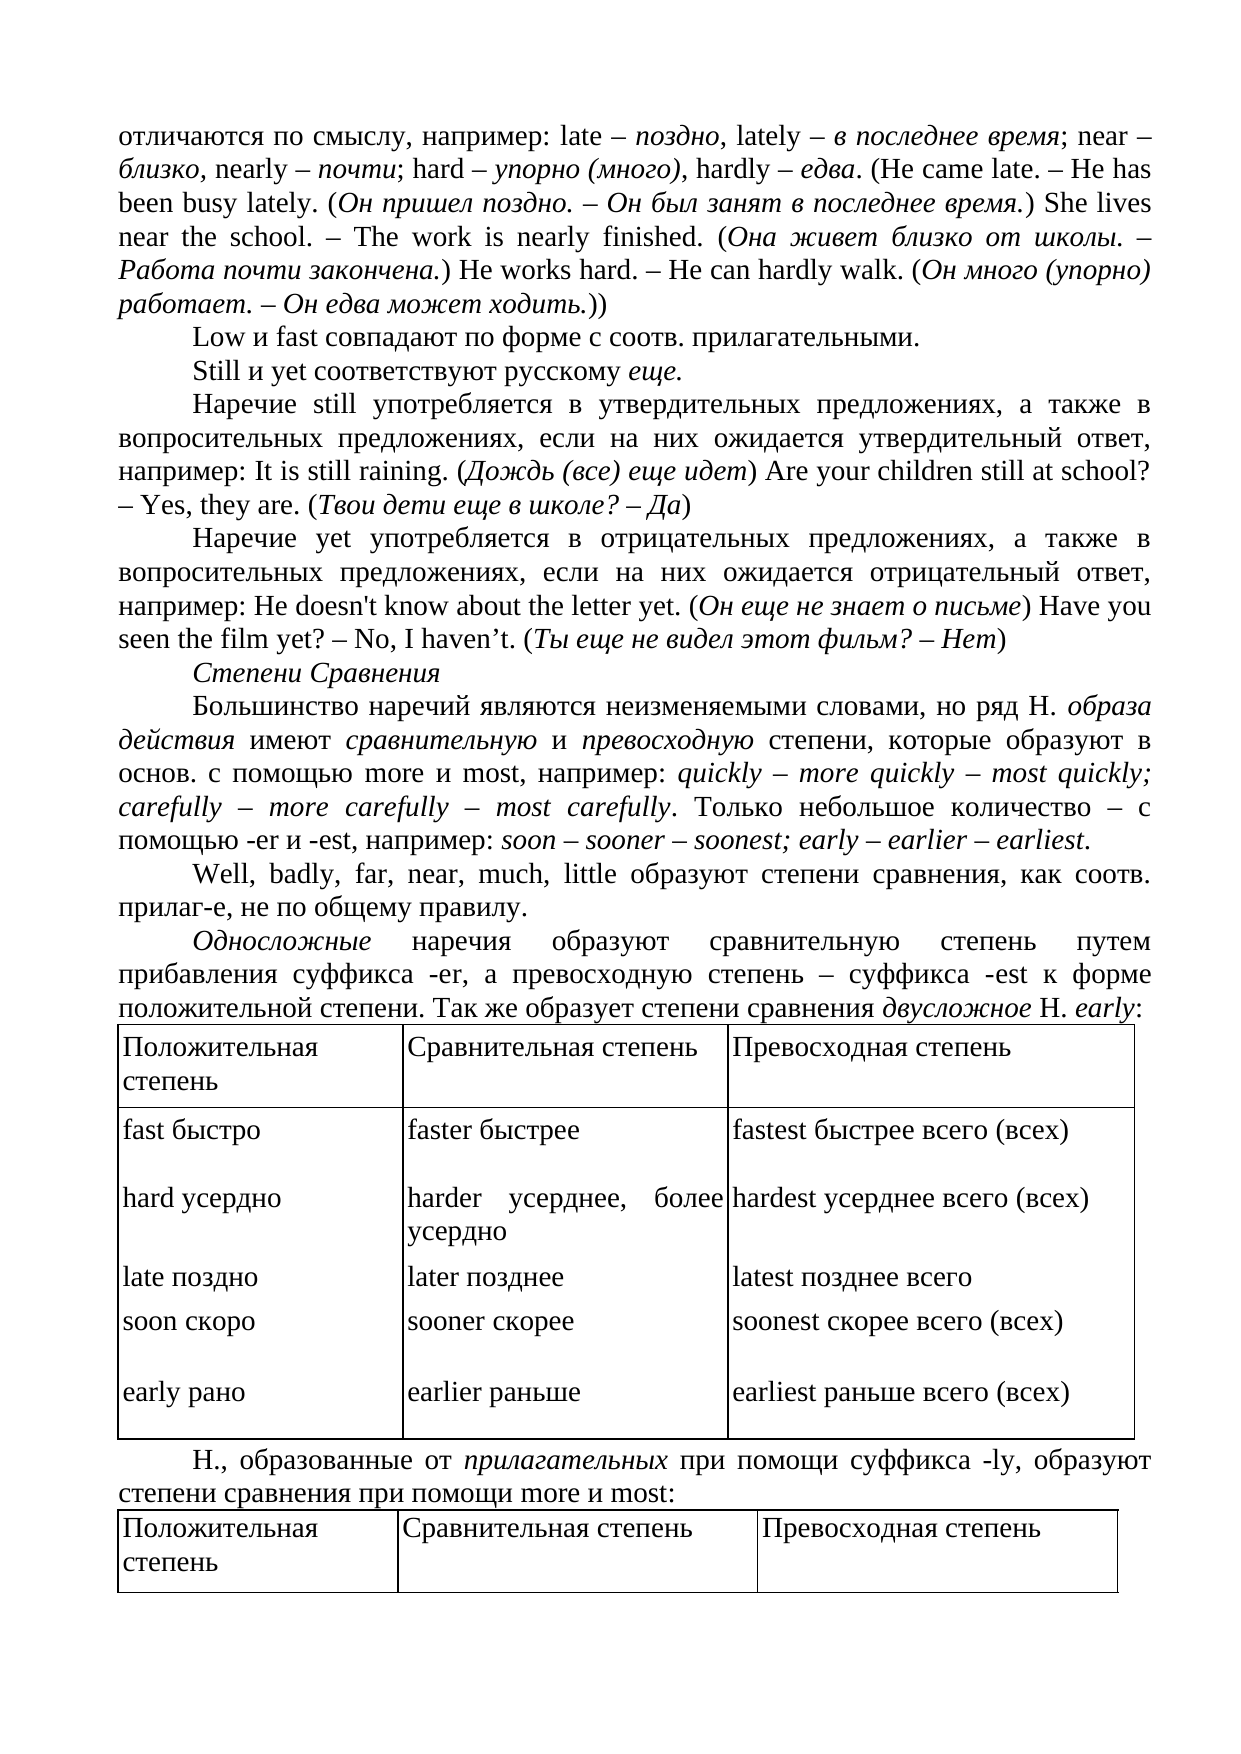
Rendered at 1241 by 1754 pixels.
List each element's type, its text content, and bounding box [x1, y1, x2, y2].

text Still и yet соответствуют русскому еще. [118, 353, 1152, 386]
table_cell earliest раньше всего (всех) [729, 1370, 1134, 1438]
text Большинство наречий являются неизменяемыми словами, но ряд Н. образа действия имеют сравнительную и превосходную степени, которые образуют в основ. с помощью more и most, например: quickly – more quickly – most quickly; carefully – more carefully – most carefully. Только небольшое количество – с помощью -еr и -est, например: soon – sooner – soonest; early – earlier – earliest. [118, 688, 1152, 856]
text Low и fast совпадают по форме с соотв. прилагательными. [118, 319, 1152, 353]
table_cell harder усерднее, более усердно [404, 1178, 727, 1259]
table_header Положительная степень [119, 1025, 402, 1107]
text Наречие still употребляется в утвердительных предложениях, а также в вопросительных предложениях, если на них ожидается утвердительный ответ, например: It is still raining. (Дождь (все) еще идет) Are your children still at school? – Yes, they are. (Твои дети еще в школе? – Да) [118, 386, 1152, 521]
table_cell fast быстро [119, 1108, 402, 1178]
table_cell hardest усерднее всего (всех) [729, 1178, 1134, 1259]
table_cell hard усердно [119, 1178, 402, 1259]
table_cell latest позднее всего [729, 1259, 1134, 1301]
text Степени Сравнения [118, 655, 1152, 688]
table_header Превосходная степень [729, 1025, 1134, 1107]
table_cell soon скоро [119, 1301, 402, 1370]
table_cell later позднее [404, 1259, 727, 1301]
table_cell fastest быстрее всего (всех) [729, 1108, 1134, 1178]
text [118, 118, 1152, 319]
table_cell sooner скорее [404, 1301, 727, 1370]
table_header Сравнительная степень [404, 1025, 727, 1107]
text Н., образованные от прилагательных при помощи суффикса -lу, образуют степени сравнения при помощи more и most: [118, 1442, 1152, 1509]
text Односложные наречия образуют сравнительную степень путем прибавления суффикса -еr, а превосходную степень – суффикса -est к форме положительной степени. Так же образует степени сравнения двусложное Н. early: [118, 923, 1152, 1024]
table_header Превосходная степень [758, 1511, 1117, 1592]
text Well, badly, far, near, much, little образуют степени сравнения, как соотв. прилаг-е, не по общему правилу. [118, 856, 1152, 923]
table_header Положительная степень [119, 1511, 397, 1592]
text Наречие yet употребляется в отрицательных предложениях, а также в вопросительных предложениях, если на них ожидается отрицательный ответ, например: Не doesn't know about the letter yet. (Он еще не знает о письме) Have you seen the film yet? – No, I haven’t. (Ты еще не видел этот фильм? – Нет) [118, 521, 1152, 655]
table_header Сравнительная степень [399, 1511, 757, 1592]
table_cell faster быстрее [404, 1108, 727, 1178]
table_cell early рано [119, 1370, 402, 1438]
table_cell soonest скорее всего (всех) [729, 1301, 1134, 1370]
table_cell earlier раньше [404, 1370, 727, 1438]
table_cell late поздно [119, 1259, 402, 1301]
